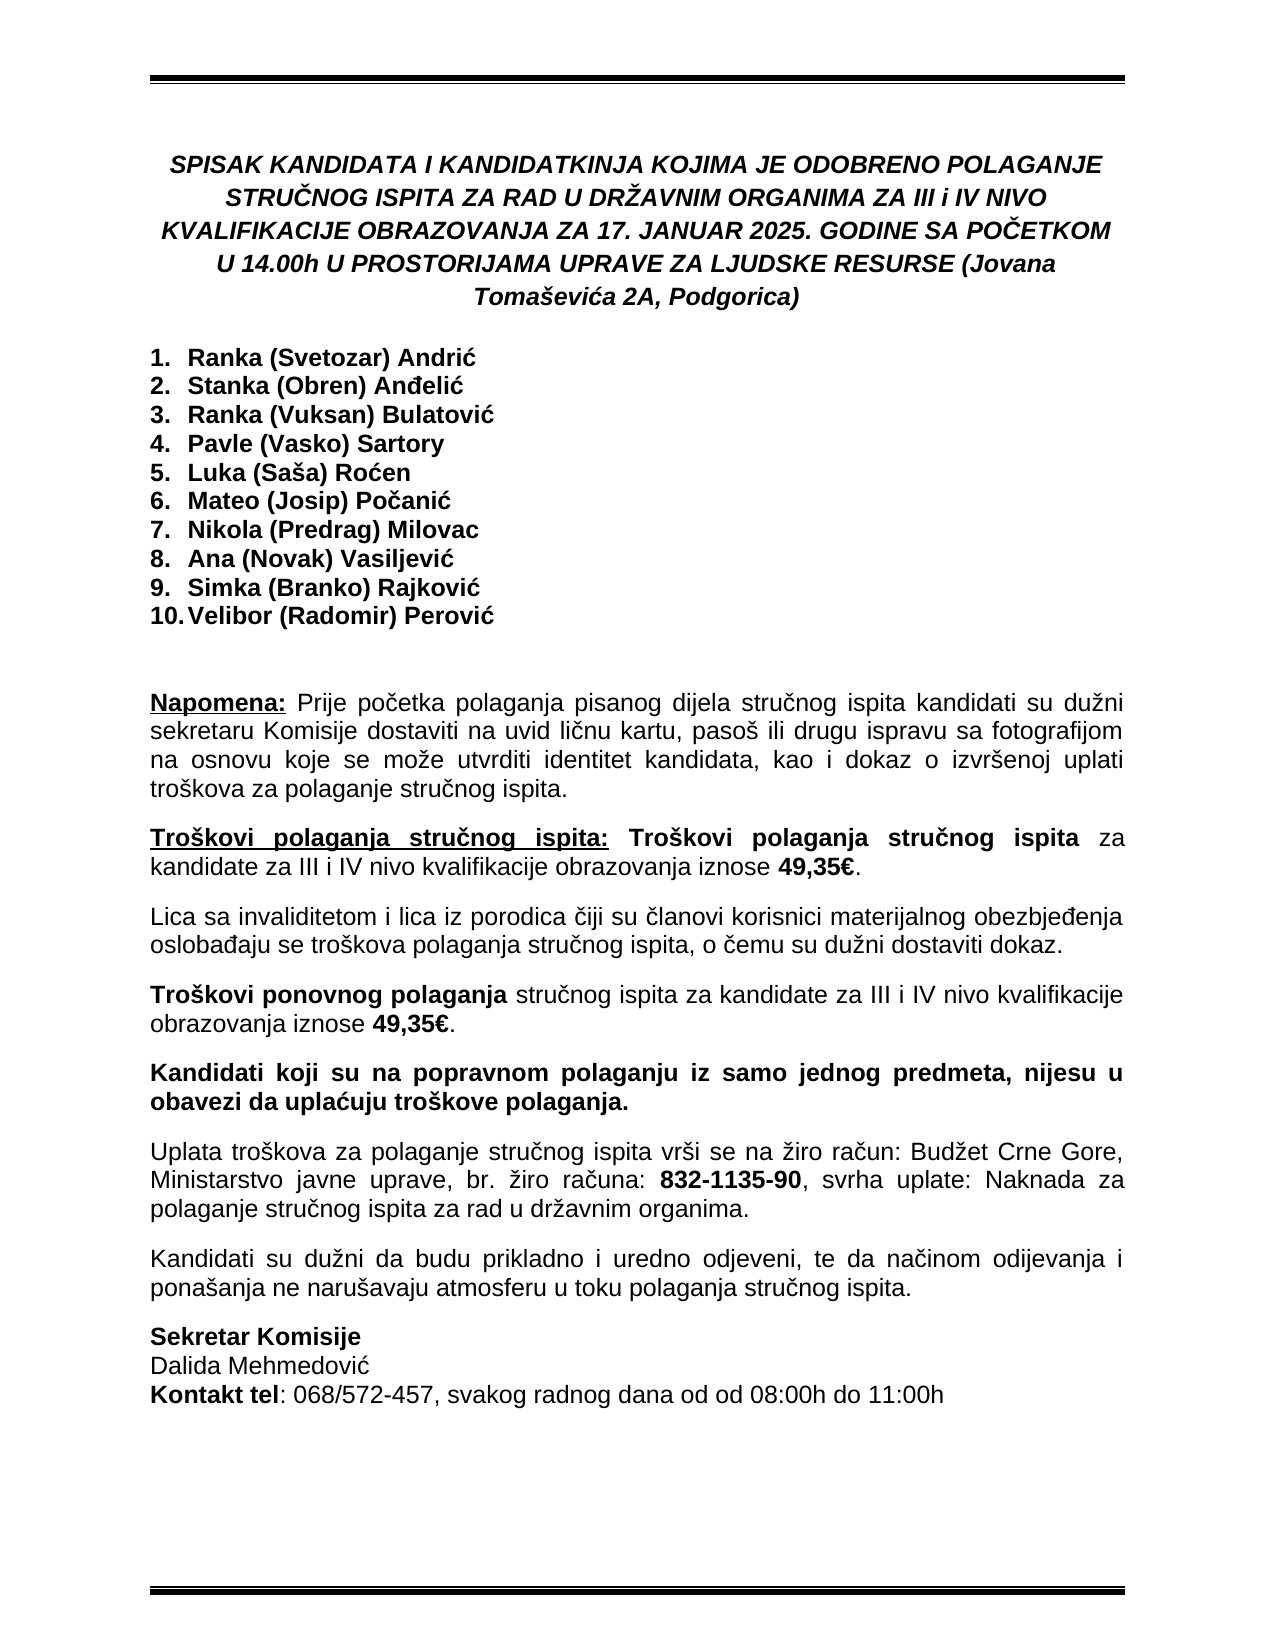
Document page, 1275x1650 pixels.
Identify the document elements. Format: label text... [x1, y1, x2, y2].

list Mateo (Josip) Počanić [150, 486, 1125, 515]
text Lica sa invaliditetom i lica iz porodica čiji su članovi korisnici materijalnog obezbjeđenja oslobađaju se troškova polaganja stručnog ispita, o čemu su dužni dostaviti dokaz. [150, 902, 1125, 959]
text Sekretar Komisije [150, 1322, 1125, 1351]
list Ranka (Vuksan) Bulatović [150, 400, 1125, 429]
text Kandidati koji su na popravnom polaganju iz samo jednog predmeta, nijesu u obavezi da uplaćuju troškove polaganja. [150, 1058, 1125, 1116]
text Kontakt tel: 068/572-457, svakog radnog dana od od 08:00h do 11:00h [150, 1380, 1125, 1408]
list Ranka (Svetozar) Andrić [150, 343, 1125, 371]
text Napomena: Prije početka polaganja pisanog dijela stručnog ispita kandidati su dužni sekretaru Komisije dostaviti na uvid ličnu kartu, pasoš ili drugu ispravu sa fotografijom na osnovu koje se može utvrditi identitet kandidata, kao i dokaz o izvršenoj uplati troškova za polaganje stručnog ispita. [150, 688, 1125, 803]
list Stanka (Obren) Anđelić [150, 371, 1125, 400]
list Ana (Novak) Vasiljević [150, 544, 1125, 573]
list Nikola (Predrag) Milovac [150, 515, 1125, 544]
list Luka (Saša) Roćen [150, 458, 1125, 486]
text Uplata troškova za polaganje stručnog ispita vrši se na žiro račun: Budžet Crne Gore, Ministarstvo javne uprave, br. žiro računa: 832-1135-90, svrha uplate: Naknada za polaganje stručnog ispita za rad u državnim organima. [150, 1137, 1125, 1223]
list Velibor (Radomir) Perović [150, 601, 1125, 630]
text Dalida Mehmedović [150, 1351, 1125, 1380]
list Pavle (Vasko) Sartory [150, 429, 1125, 458]
text Troškovi ponovnog polaganja stručnog ispita za kandidate za III i IV nivo kvalifikacije obrazovanja iznose 49,35€. [150, 980, 1125, 1038]
text Troškovi polaganja stručnog ispita: Troškovi polaganja stručnog ispita za kandidate za III i IV nivo kvalifikacije obrazovanja iznose 49,35€. [150, 823, 1125, 881]
text SPISAK KANDIDATA I KANDIDATKINJA KOJIMA JE ODOBRENO POLAGANJE STRUČNOG ISPITA ZA RAD U DRŽAVNIM ORGANIMA ZA III i IV NIVO KVALIFIKACIJE OBRAZOVANJA ZA 17. JANUAR 2025. GODINE SA POČETKOM U 14.00h U PROSTORIJAMA UPRAVE ZA LJUDSKE RESURSE (Jovana Tomaševića 2A, Podgorica) [150, 150, 1125, 311]
list Simka (Branko) Rajković [150, 573, 1125, 601]
text Kandidati su dužni da budu prikladno i uredno odjeveni, te da načinom odijevanja i ponašanja ne narušavaju atmosferu u toku polaganja stručnog ispita. [150, 1244, 1125, 1301]
